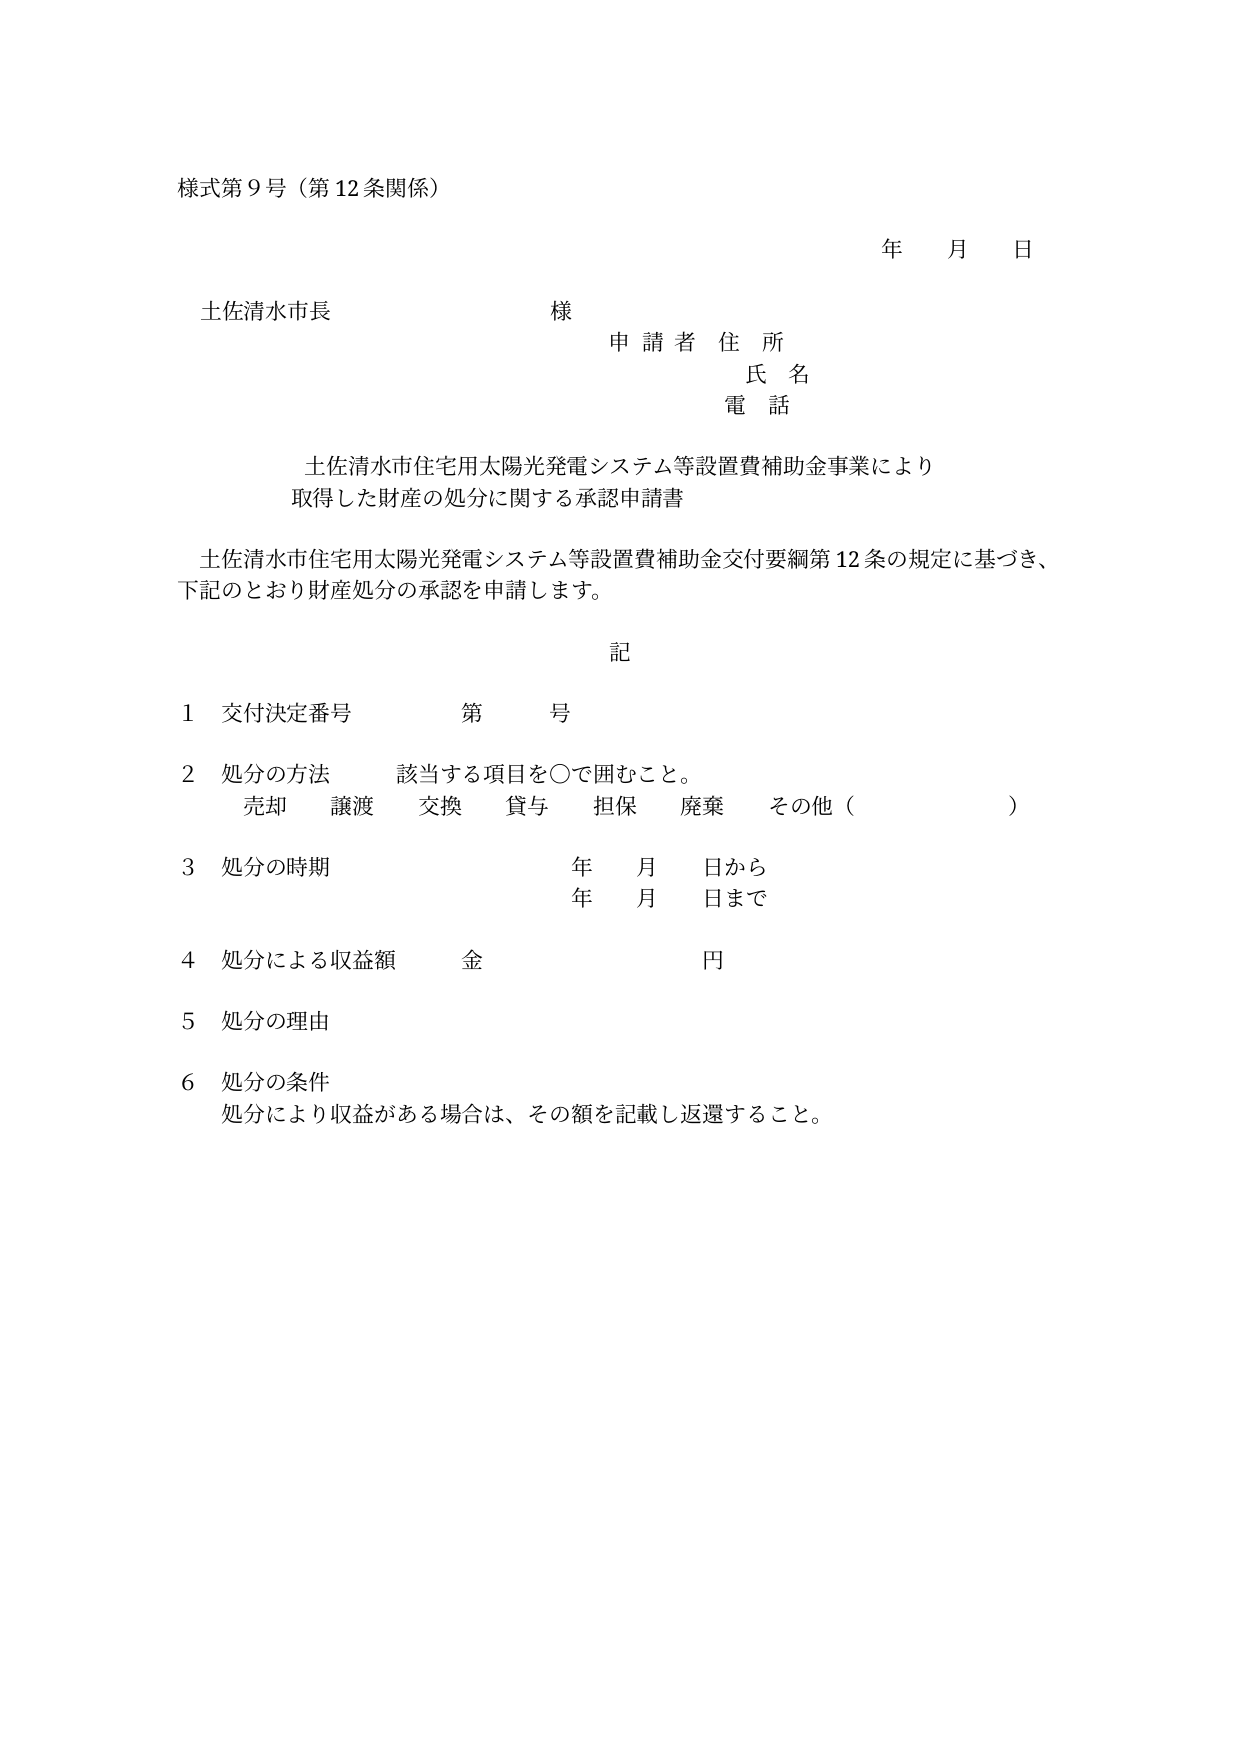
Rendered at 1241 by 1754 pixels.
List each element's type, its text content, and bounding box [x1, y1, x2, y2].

subtitle 記 [177, 635, 1063, 666]
text 様式第９号（第12条関係） [177, 171, 1063, 203]
text ６ 処分の条件 [177, 1065, 1063, 1097]
text １ 交付決定番号 第 号 [177, 696, 1063, 728]
text 氏 名 [177, 357, 1063, 388]
text 年 月 日まで [177, 882, 1063, 913]
text 申 請 者 住 所 [177, 325, 1063, 357]
text ５ 処分の理由 [177, 1004, 1063, 1036]
text 取得した財産の処分に関する承認申請書 [177, 481, 1063, 512]
text 売却 譲渡 交換 貸与 担保 廃棄 その他（ ） [177, 789, 1063, 820]
text 年 月 日 [177, 233, 1063, 264]
text ２ 処分の方法 該当する項目を〇で囲むこと。 [177, 757, 1063, 789]
text 土佐清水市住宅用太陽光発電システム等設置費補助金交付要綱第12条の規定に基づき、下記のとおり財産処分の承認を申請します。 [177, 542, 1063, 605]
text 処分により収益がある場合は、その額を記載し返還すること。 [177, 1097, 1063, 1128]
text 電 話 [177, 388, 1063, 420]
text 土佐清水市長 様 [177, 294, 1063, 325]
text ４ 処分による収益額 金 円 [177, 943, 1063, 974]
text 土佐清水市住宅用太陽光発電システム等設置費補助金事業により [177, 449, 1063, 481]
text ３ 処分の時期 年 月 日から [177, 850, 1063, 882]
